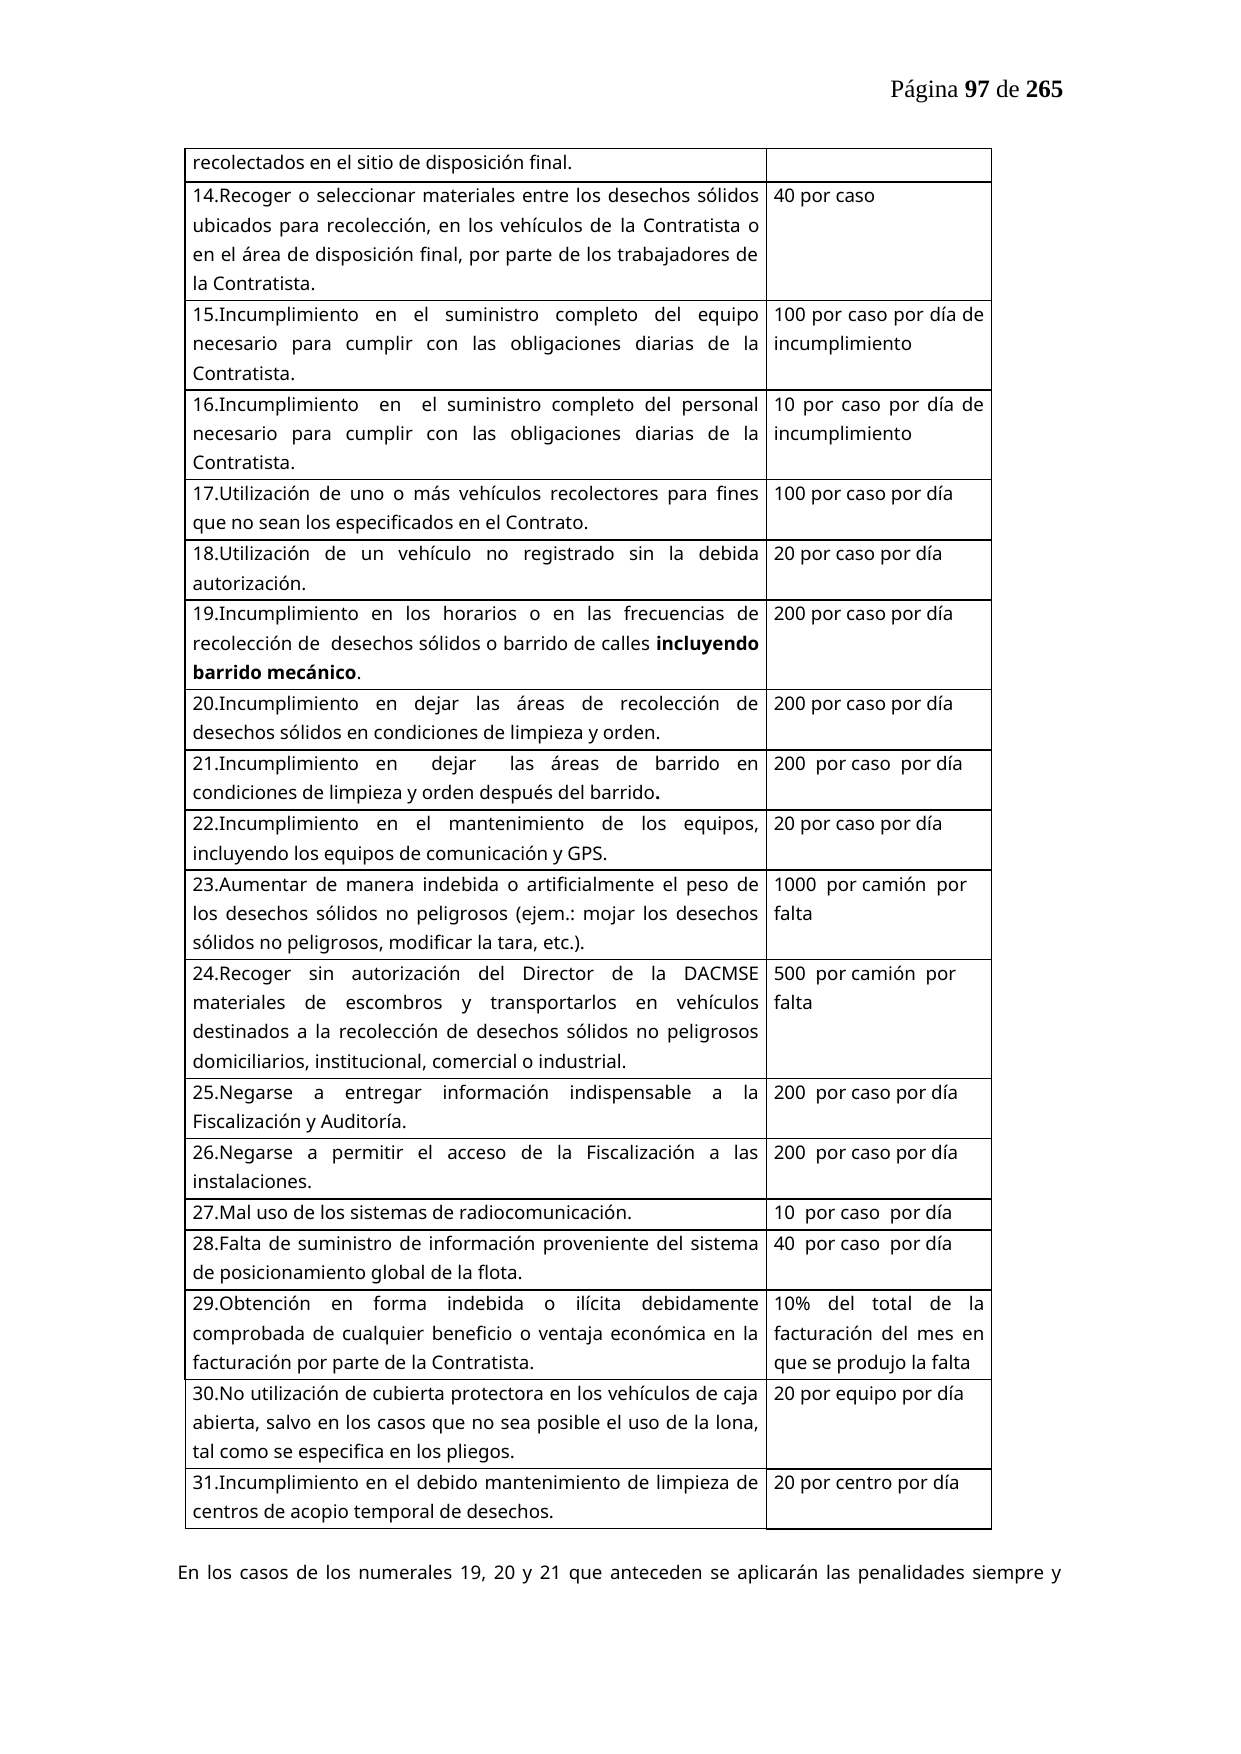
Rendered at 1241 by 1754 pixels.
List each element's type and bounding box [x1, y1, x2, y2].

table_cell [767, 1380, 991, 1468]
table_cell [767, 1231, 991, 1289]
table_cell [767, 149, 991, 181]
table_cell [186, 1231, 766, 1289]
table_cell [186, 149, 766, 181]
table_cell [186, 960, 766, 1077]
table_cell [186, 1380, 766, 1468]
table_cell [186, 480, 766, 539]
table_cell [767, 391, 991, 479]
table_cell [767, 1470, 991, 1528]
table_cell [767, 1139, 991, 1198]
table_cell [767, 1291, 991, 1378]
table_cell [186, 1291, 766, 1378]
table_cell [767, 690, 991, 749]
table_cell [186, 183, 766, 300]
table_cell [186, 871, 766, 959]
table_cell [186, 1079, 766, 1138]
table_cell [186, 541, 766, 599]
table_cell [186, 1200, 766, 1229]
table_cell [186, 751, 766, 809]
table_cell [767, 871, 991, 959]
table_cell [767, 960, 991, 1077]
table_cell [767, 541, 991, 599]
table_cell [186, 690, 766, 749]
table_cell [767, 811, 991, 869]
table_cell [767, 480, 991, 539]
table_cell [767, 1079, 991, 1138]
text [177, 1559, 1063, 1584]
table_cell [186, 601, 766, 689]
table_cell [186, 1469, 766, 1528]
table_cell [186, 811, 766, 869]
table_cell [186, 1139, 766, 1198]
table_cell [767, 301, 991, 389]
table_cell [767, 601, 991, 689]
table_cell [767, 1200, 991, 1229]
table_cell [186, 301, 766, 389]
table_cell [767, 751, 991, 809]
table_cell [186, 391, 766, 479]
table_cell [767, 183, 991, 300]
